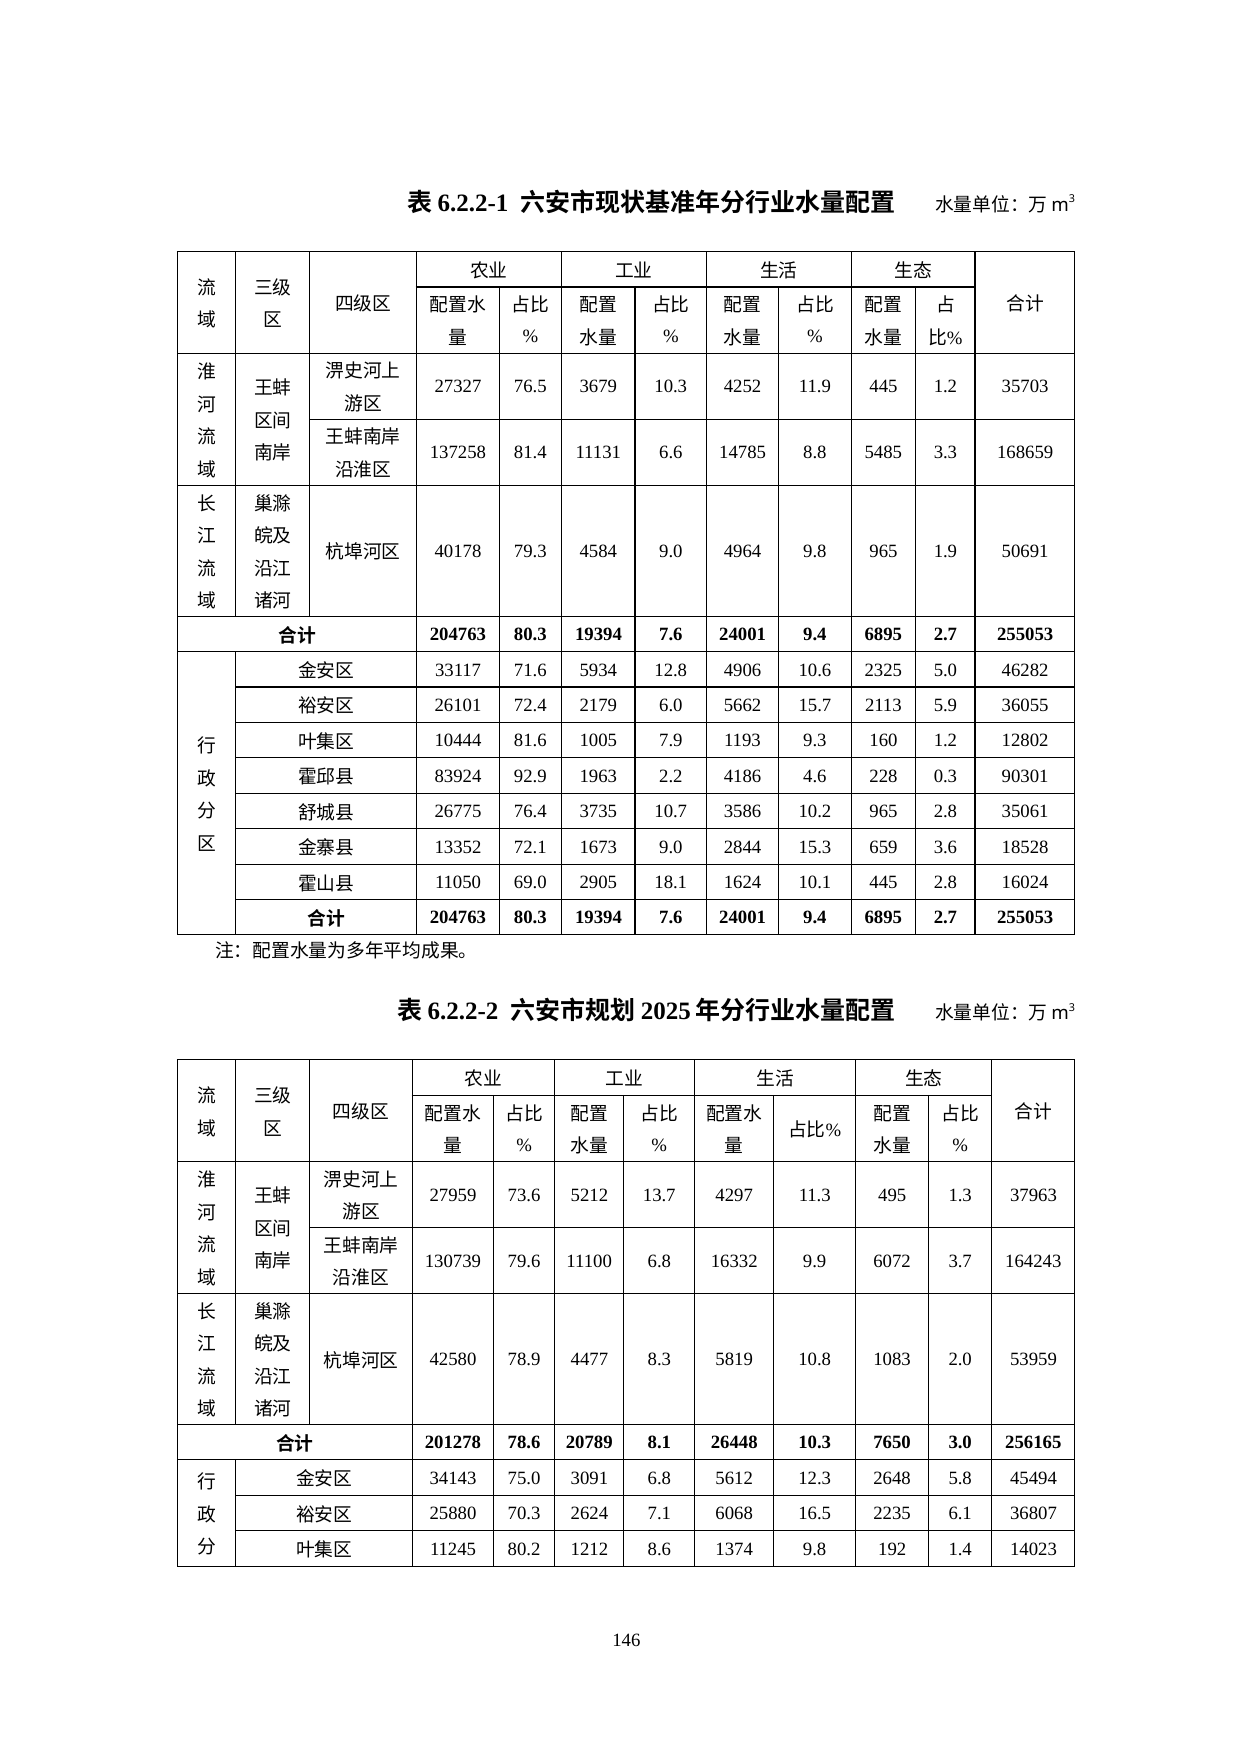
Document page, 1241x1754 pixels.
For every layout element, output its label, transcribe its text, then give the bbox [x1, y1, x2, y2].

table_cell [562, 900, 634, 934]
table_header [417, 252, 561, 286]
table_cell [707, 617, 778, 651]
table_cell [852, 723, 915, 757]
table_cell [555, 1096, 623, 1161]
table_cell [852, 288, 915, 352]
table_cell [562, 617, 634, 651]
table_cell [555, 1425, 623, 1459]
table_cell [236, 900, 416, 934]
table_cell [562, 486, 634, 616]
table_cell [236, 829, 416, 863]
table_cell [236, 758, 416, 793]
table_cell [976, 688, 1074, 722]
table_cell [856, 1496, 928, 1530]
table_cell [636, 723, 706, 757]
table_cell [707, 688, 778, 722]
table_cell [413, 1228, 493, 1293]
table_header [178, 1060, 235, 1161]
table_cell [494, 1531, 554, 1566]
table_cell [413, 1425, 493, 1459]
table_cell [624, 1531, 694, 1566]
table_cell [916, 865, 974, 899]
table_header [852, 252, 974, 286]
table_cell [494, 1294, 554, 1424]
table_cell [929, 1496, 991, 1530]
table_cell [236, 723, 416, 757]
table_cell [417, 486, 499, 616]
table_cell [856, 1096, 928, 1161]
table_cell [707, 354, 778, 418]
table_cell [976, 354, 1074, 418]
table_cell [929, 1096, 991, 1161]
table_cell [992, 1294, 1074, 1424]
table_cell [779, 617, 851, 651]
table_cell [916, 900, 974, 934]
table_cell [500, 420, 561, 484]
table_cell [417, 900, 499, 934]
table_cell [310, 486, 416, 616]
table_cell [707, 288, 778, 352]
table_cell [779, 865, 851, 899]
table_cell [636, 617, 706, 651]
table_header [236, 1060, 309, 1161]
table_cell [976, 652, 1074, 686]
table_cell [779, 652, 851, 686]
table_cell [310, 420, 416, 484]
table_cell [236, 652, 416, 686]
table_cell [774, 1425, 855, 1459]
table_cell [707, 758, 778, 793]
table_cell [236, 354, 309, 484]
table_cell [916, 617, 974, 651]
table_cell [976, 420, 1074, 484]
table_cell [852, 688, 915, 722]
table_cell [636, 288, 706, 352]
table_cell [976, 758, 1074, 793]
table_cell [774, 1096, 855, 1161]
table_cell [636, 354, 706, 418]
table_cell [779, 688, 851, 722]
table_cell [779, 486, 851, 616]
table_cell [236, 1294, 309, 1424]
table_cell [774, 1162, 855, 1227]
text 表6.2.2-2 六安市规划2025年分行业水量配置 水量单位：万m3 [177, 976, 1075, 1041]
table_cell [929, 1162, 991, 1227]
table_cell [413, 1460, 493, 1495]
text 表6.2.2-1 六安市现状基准年分行业水量配置 水量单位：万m3 [177, 168, 1075, 233]
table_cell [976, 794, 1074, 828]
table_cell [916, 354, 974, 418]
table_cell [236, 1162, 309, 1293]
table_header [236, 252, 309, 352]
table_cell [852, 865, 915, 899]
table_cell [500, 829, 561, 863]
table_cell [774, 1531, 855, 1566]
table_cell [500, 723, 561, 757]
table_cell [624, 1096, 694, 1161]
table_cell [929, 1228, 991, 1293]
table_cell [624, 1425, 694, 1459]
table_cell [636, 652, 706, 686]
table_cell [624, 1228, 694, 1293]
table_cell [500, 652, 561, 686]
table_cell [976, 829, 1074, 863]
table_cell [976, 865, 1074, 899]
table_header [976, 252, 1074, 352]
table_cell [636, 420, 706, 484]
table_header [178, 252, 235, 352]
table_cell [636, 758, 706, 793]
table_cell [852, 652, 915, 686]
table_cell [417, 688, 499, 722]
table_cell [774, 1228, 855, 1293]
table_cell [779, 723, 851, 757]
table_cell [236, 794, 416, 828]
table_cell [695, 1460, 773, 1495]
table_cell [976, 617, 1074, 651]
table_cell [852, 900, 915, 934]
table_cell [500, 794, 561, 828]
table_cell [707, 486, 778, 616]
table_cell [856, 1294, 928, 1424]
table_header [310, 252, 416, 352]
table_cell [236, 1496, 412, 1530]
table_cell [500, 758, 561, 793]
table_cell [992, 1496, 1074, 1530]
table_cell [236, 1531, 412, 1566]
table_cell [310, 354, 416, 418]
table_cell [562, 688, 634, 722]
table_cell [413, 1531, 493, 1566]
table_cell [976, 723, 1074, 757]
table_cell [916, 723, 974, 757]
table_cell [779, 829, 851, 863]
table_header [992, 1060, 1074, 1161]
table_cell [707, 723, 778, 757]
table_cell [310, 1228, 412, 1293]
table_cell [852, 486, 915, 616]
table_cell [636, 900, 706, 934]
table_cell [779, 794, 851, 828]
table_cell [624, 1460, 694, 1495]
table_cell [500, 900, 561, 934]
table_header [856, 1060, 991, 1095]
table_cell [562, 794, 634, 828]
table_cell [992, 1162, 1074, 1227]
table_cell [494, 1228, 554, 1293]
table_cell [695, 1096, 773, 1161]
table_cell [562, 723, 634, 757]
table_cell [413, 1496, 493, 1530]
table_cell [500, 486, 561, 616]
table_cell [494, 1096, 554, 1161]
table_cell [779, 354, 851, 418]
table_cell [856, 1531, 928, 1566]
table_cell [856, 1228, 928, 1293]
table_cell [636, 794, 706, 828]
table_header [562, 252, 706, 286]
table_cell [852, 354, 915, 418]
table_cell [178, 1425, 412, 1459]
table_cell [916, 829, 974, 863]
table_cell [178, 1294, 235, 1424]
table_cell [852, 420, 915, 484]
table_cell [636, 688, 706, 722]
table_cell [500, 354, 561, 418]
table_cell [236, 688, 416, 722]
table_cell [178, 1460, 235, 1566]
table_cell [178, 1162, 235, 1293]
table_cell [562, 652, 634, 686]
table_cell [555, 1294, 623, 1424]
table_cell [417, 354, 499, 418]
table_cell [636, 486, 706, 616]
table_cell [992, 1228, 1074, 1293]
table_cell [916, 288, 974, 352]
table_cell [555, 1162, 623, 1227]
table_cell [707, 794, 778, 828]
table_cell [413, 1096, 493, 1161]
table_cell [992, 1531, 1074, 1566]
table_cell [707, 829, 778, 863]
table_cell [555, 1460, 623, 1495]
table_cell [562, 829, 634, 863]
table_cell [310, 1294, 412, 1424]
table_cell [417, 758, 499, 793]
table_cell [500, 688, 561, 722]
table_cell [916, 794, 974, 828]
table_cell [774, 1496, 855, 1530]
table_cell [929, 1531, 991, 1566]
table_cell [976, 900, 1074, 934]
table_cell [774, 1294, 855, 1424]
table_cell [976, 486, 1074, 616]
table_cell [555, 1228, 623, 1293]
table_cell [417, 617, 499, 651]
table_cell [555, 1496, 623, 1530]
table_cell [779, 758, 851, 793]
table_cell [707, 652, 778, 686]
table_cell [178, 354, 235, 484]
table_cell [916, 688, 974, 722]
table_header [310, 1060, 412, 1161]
text 注：配置水量为多年平均成果。 [177, 935, 1075, 963]
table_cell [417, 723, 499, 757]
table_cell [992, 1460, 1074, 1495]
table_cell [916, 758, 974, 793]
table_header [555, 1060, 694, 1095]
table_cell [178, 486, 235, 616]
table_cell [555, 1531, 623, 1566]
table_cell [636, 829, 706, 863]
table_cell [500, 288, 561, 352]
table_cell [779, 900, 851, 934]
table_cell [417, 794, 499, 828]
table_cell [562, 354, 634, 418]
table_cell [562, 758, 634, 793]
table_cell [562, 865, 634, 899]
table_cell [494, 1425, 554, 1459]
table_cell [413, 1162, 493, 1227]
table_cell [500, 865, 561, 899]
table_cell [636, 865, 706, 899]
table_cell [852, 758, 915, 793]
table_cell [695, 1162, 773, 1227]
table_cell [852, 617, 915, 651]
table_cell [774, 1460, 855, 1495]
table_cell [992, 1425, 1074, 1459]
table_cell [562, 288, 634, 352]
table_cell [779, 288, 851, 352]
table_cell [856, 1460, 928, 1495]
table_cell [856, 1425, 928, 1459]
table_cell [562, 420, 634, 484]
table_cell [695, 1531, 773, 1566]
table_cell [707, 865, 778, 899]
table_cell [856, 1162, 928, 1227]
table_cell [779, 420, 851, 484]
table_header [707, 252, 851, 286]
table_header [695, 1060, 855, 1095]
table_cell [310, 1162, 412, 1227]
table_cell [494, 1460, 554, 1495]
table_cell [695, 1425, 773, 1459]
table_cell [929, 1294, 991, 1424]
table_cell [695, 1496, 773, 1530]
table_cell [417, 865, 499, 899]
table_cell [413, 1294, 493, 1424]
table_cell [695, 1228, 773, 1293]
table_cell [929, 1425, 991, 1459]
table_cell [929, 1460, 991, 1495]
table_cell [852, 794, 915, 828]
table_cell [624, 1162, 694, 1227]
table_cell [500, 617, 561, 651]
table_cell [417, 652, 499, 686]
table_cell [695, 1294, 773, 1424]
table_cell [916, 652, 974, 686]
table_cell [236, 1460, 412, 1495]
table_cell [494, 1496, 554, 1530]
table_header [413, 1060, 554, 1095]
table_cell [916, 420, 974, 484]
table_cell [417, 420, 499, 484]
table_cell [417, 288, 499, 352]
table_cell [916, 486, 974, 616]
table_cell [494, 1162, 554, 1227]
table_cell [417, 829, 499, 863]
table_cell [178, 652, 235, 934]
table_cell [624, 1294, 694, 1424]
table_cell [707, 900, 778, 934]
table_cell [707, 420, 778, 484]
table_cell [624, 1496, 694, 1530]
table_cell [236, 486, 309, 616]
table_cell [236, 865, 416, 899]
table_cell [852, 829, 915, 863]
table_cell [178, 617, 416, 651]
